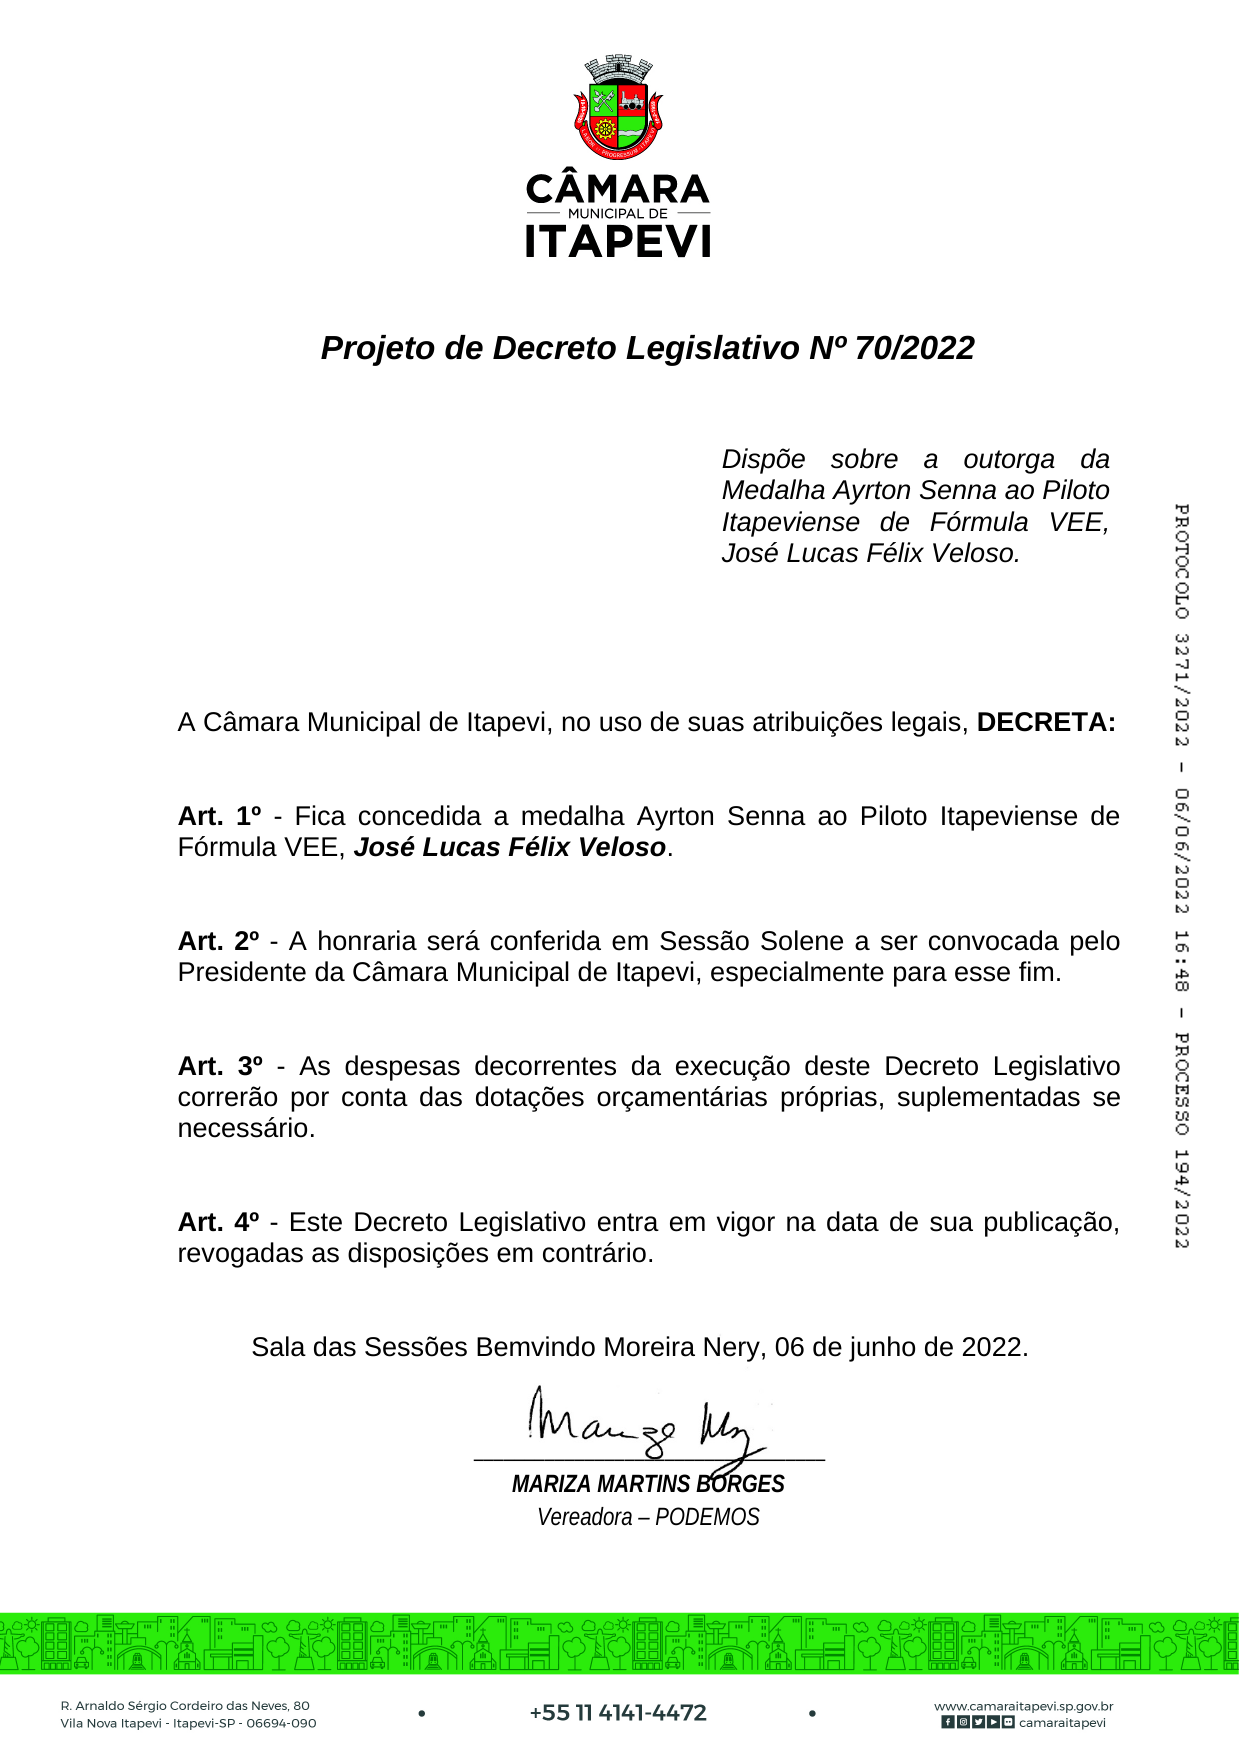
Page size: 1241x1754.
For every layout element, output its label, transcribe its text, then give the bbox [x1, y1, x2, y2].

text A Câmara Municipal de Itapevi, no uso de suas atribuições legais, DECRETA: [177, 706, 1122, 737]
text Art. 2º - A honraria será conferida em Sessão Solene a ser convocada pelo Presidente da Câmara Municipal de Itapevi, especialmente para esse fim. [177, 925, 1122, 987]
text Art. 3º - As despesas decorrentes da execução deste Decreto Legislativo correrão por conta das dotações orçamentárias próprias, suplementadas se necessário. [177, 1050, 1122, 1143]
text Vereadora – PODEMOS [177, 1502, 1122, 1531]
picture [0, 0, 1239, 1754]
text ___________________________________ [177, 1434, 1122, 1465]
text Sala das Sessões Bemvindo Moreira Nery, 06 de junho de 2022. [177, 1331, 1122, 1362]
text MARIZA MARTINS BORGES [177, 1469, 1122, 1498]
text Projeto de Decreto Legislativo Nº 70/2022 [177, 328, 1122, 367]
text Art. 1º - Fica concedida a medalha Ayrton Senna ao Piloto Itapeviense de Fórmula VEE, José Lucas Félix Veloso. [177, 800, 1122, 862]
text Art. 4º - Este Decreto Legislativo entra em vigor na data de sua publicação, revogadas as disposições em contrário. [177, 1206, 1122, 1268]
